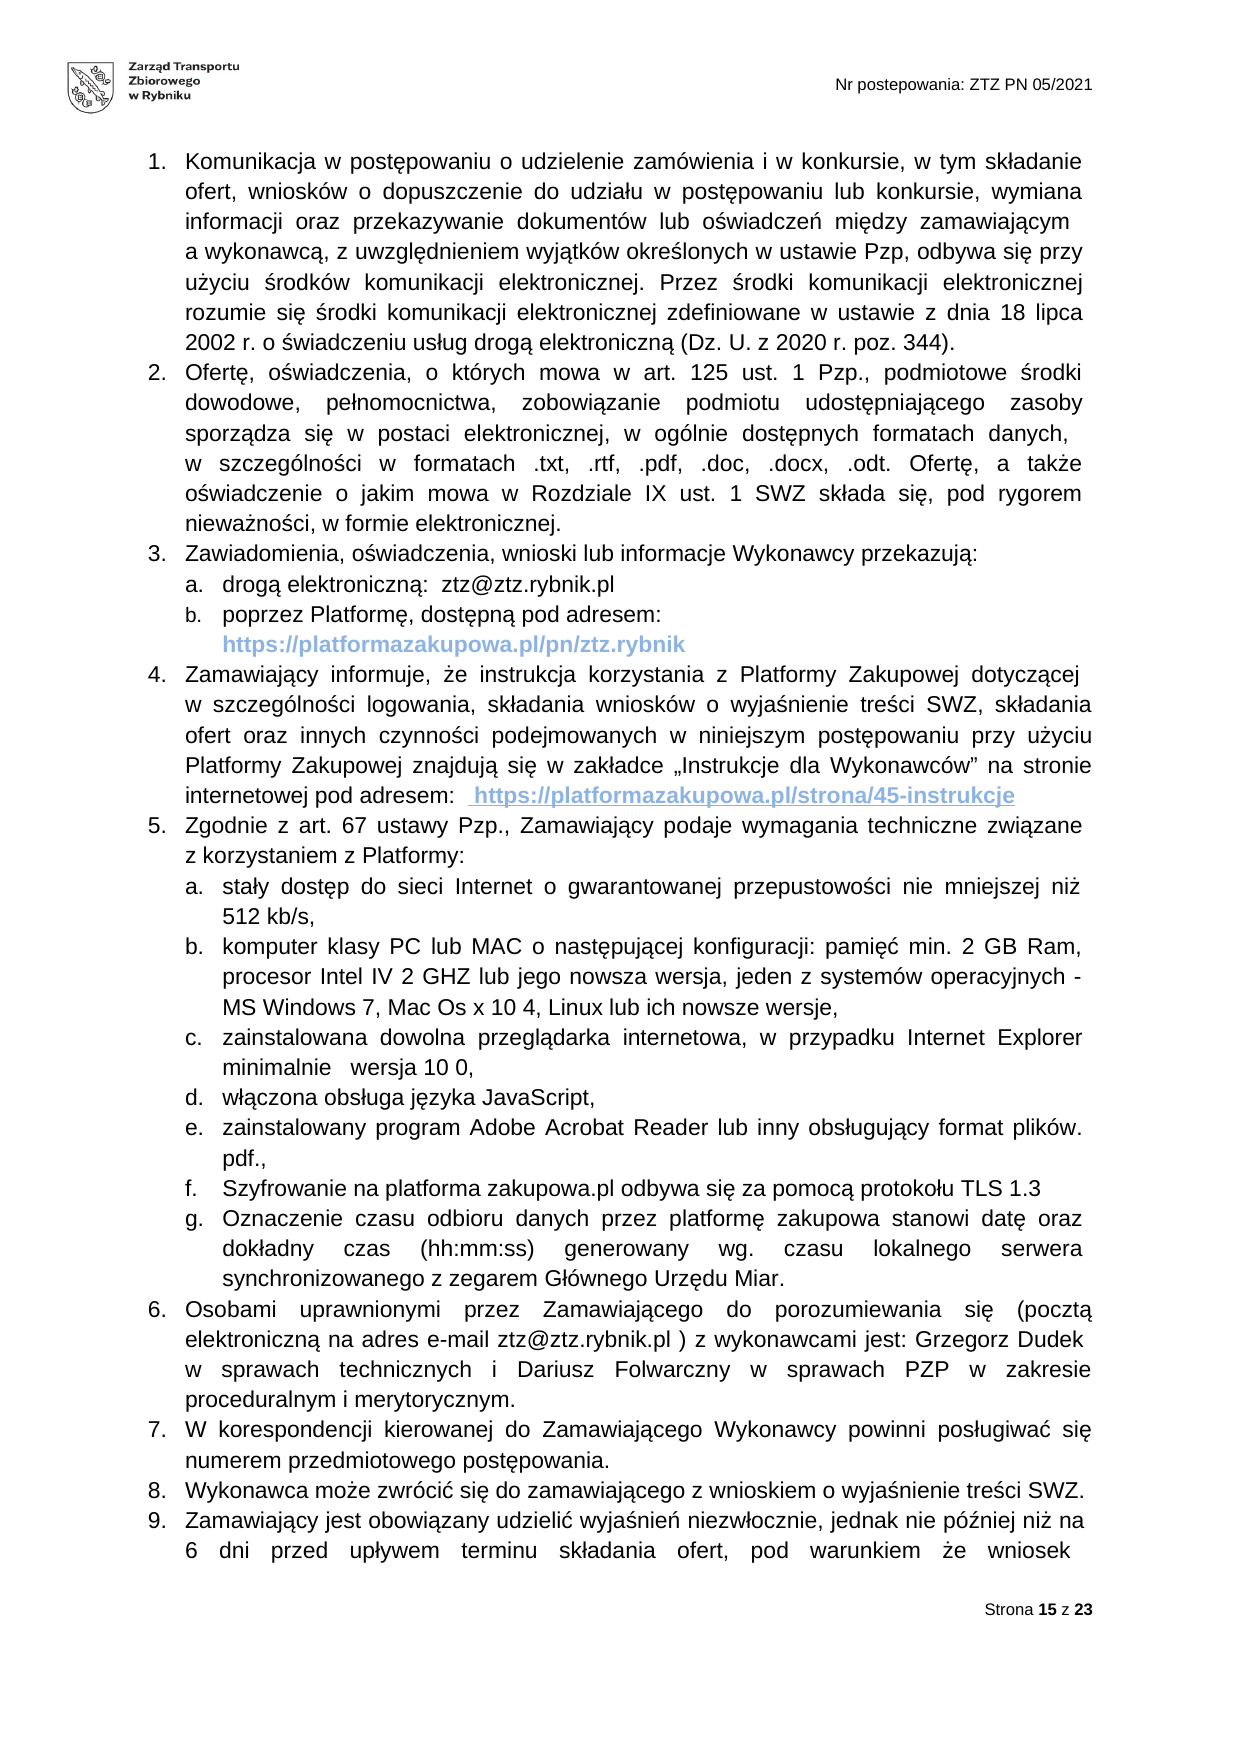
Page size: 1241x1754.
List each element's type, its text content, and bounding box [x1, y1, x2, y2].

list Szyfrowanie na platforma zakupowa.pl odbywa się za pomocą protokołu TLS 1.3 [185, 1175, 1083, 1201]
list Komunikacja w postępowaniu o udzielenie zamówienia i w konkursie, w tym składanie ofert, wniosków o dopuszczenie do udziału w postępowaniu lub konkursie, wymiana informacji oraz przekazywanie dokumentów lub oświadczeń między zamawiającym a wykonawcą, z uwzględnieniem wyjątków określonych w ustawie Pzp, odbywa się przy użyciu środków komunikacji elektronicznej. Przez środki komunikacji elektronicznej rozumie się środki komunikacji elektronicznej zdefiniowane w ustawie z dnia 18 lipca 2002 r. o świadczeniu usług drogą elektroniczną (Dz. U. z 2020 r. poz. 344). [148, 148, 1083, 355]
list Zgodnie z art. 67 ustawy Pzp., Zamawiający podaje wymagania techniczne związane z korzystaniem z Platformy: [148, 812, 1093, 869]
list zainstalowana dowolna przeglądarka internetowa, w przypadku Internet Explorer minimalnie wersja 10 0, [185, 1024, 1083, 1080]
list zainstalowany program Adobe Acrobat Reader lub inny obsługujący format plików. pdf., [185, 1114, 1083, 1171]
list Zawiadomienia, oświadczenia, wnioski lub informacje Wykonawcy przekazują: [148, 540, 1083, 567]
list Wykonawca może zwrócić się do zamawiającego z wnioskiem o wyjaśnienie treści SWZ. [148, 1477, 1093, 1503]
list Ofertę, oświadczenia, o których mowa w art. 125 ust. 1 Pzp., podmiotowe środki dowodowe, pełnomocnictwa, zobowiązanie podmiotu udostępniającego zasoby sporządza się w postaci elektronicznej, w ogólnie dostępnych formatach danych, w szczególności w formatach .txt, .rtf, .pdf, .doc, .docx, .odt. Ofertę, a także oświadczenie o jakim mowa w Rozdziale IX ust. 1 SWZ składa się, pod rygorem nieważności, w formie elektronicznej. [148, 359, 1083, 536]
list drogą elektroniczną: ztz@ztz.rybnik.pl [185, 571, 1093, 597]
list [148, 1507, 1093, 1563]
list Oznaczenie czasu odbioru danych przez platformę zakupowa stanowi datę oraz dokładny czas (hh:mm:ss) generowany wg. czasu lokalnego serwera synchronizowanego z zegarem Głównego Urzędu Miar. [185, 1205, 1083, 1292]
list włączona obsługa języka JavaScript, [185, 1084, 1083, 1110]
list Osobami uprawnionymi przez Zamawiającego do porozumiewania się (pocztą elektroniczną na adres e-mail ztz@ztz.rybnik.pl ) z wykonawcami jest: Grzegorz Dudek w sprawach technicznych i Dariusz Folwarczny w sprawach PZP w zakresie proceduralnym i merytorycznym. [148, 1296, 1093, 1412]
list komputer klasy PC lub MAC o następującej konfiguracji: pamięć min. 2 GB Ram, procesor Intel IV 2 GHZ lub jego nowsza wersja, jeden z systemów operacyjnych - MS Windows 7, Mac Os x 10 4, Linux lub ich nowsze wersje, [185, 933, 1083, 1020]
list poprzez Platformę, dostępną pod adresem: https://platformazakupowa.pl/pn/ztz.rybnik [185, 601, 1093, 657]
list Zamawiający informuje, że instrukcja korzystania z Platformy Zakupowej dotyczącej w szczególności logowania, składania wniosków o wyjaśnienie treści SWZ, składania ofert oraz innych czynności podejmowanych w niniejszym postępowaniu przy użyciu Platformy Zakupowej znajdują się w zakładce „Instrukcje dla Wykonawców” na stronie internetowej pod adresem: https://platformazakupowa.pl/strona/45-instrukcje [148, 661, 1093, 808]
list W korespondencji kierowanej do Zamawiającego Wykonawcy powinni posługiwać się numerem przedmiotowego postępowania. [148, 1416, 1093, 1473]
list stały dostęp do sieci Internet o gwarantowanej przepustowości nie mniejszej niż 512 kb/s, [185, 873, 1093, 929]
picture [58, 51, 247, 117]
